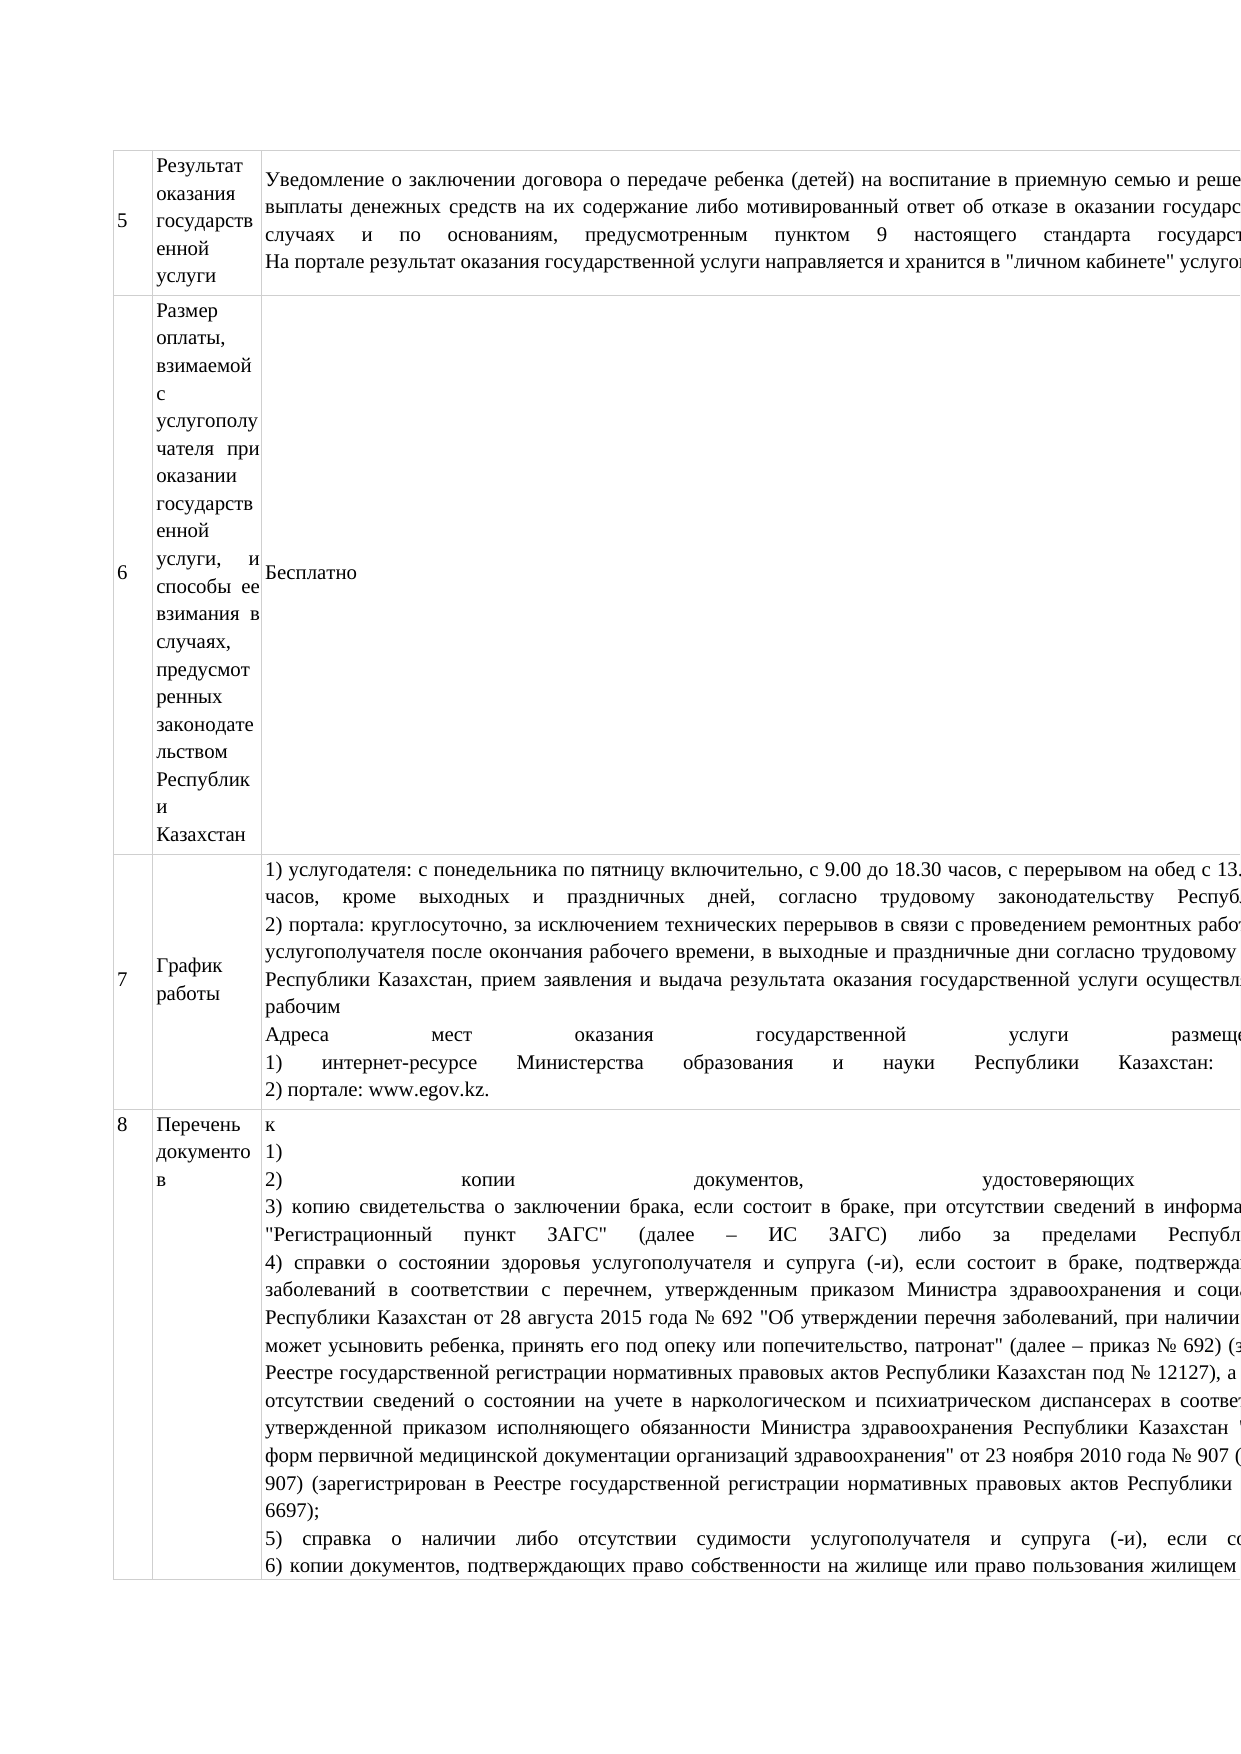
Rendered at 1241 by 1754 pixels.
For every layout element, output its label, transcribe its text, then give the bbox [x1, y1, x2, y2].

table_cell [262, 1110, 1240, 1579]
table_cell Перечень документов [153, 1110, 261, 1579]
table_cell 1) услугодателя: с понедельника по пятницу включительно, с 9.00 до 18.30 часов, с перерывом на обед с 13.00 часов до 14.30 часов, кроме выходных и праздничных дней, согласно трудовому законодательству Республики Казахстан. 2) портала: круглосуточно, за исключением технических перерывов в связи с проведением ремонтных работ (при обращении услугополучателя после окончания рабочего времени, в выходные и праздничные дни согласно трудовому законодательству Республики Казахстан, прием заявления и выдача результата оказания государственной услуги осуществляется следующим рабочим днем). Адреса мест оказания государственной услуги размещены на: 1) интернет-ресурсе Министерства образования и науки Республики Казахстан: www.edu.gov.kz; 2) портале: www.egov.kz. [262, 855, 1240, 1109]
table_cell График работы [153, 855, 261, 1109]
table_cell Размер оплаты, взимаемой с услугополучателя при оказании государственной услуги, и способы ее взимания в случаях, предусмотренных законодательством Республики Казахстан [153, 296, 261, 854]
table_cell Бесплатно [262, 296, 1240, 854]
table_cell 6 [114, 296, 152, 854]
table_cell Результат оказания государственной услуги [153, 151, 261, 295]
table_cell 7 [114, 855, 152, 1109]
table_cell Уведомление о заключении договора о передаче ребенка (детей) на воспитание в приемную семью и решение о назначении выплаты денежных средств на их содержание либо мотивированный ответ об отказе в оказании государственной услуги в случаях и по основаниям, предусмотренным пунктом 9 настоящего стандарта государственной услуги. На портале результат оказания государственной услуги направляется и хранится в "личном кабинете" услугополучателя. [262, 151, 1240, 295]
table_cell 5 [114, 151, 152, 295]
table_cell 8 [114, 1110, 152, 1579]
